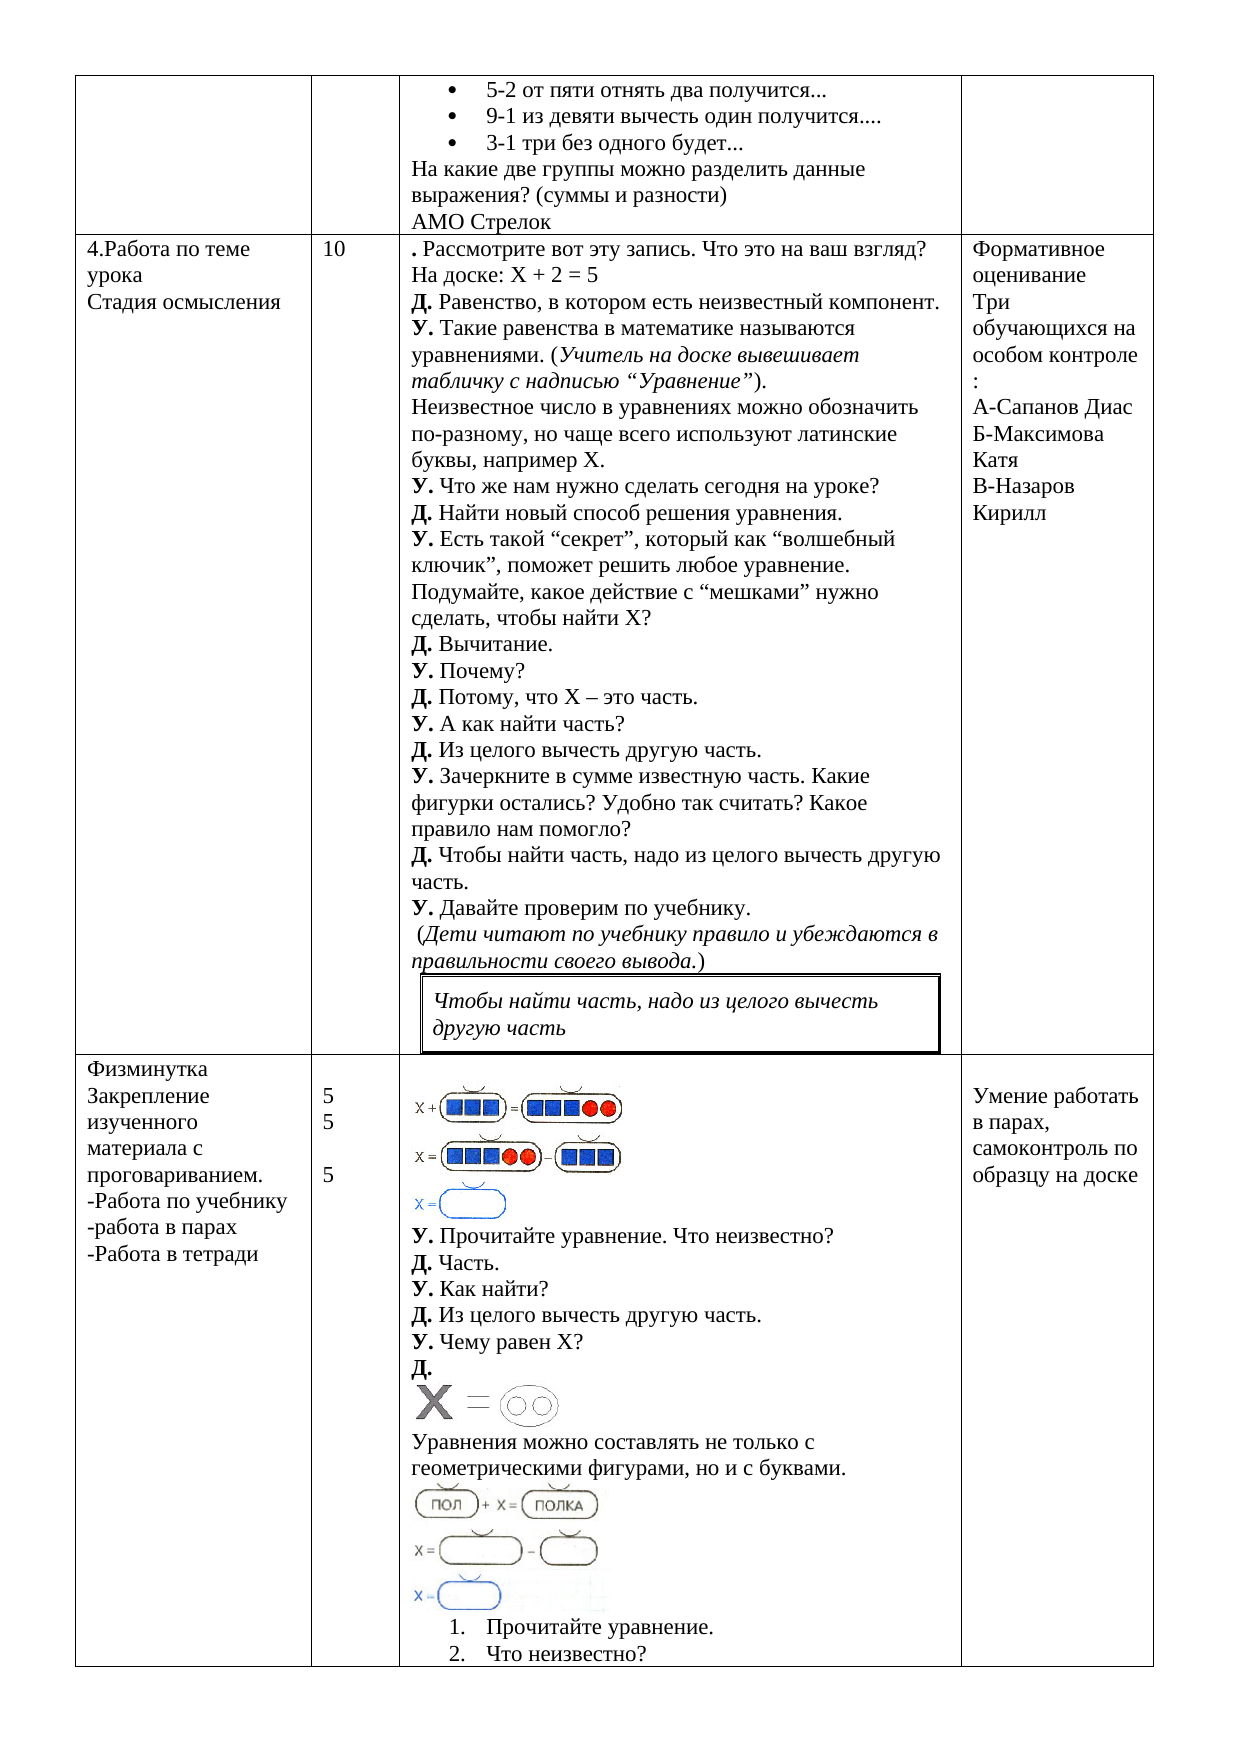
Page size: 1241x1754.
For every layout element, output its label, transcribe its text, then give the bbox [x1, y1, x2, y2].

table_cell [400, 76, 961, 234]
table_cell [76, 1055, 311, 1666]
picture [411, 1081, 624, 1223]
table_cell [400, 1055, 961, 1666]
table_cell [962, 76, 1153, 234]
table_cell . Рассмотрите вот эту запись. Что это на ваш взгляд? На доске: Х + 2 = 5 Д. Равенство, в котором есть неизвестный компонент. У. Такие равенства в математике называются уравнениями. (Учитель на доске вывешивает табличку с надписью “Уравнение”). Неизвестное число в уравнениях можно обозначить по-разному, но чаще всего используют латинские буквы, например Х. У. Что же нам нужно сделать сегодня на уроке? Д. Найти новый способ решения уравнения. У. Есть такой “секрет”, который как “волшебный ключик”, поможет решить любое уравнение. Подумайте, какое действие с “мешками” нужно сделать, чтобы найти Х? Д. Вычитание. У. Почему? Д. Потому, что Х – это часть. У. А как найти часть? Д. Из целого вычесть другую часть. У. Зачеркните в сумме известную часть. Какие фигурки остались? Удобно так считать? Какое правило нам помогло? Д. Чтобы найти часть, надо из целого вычесть другую часть. У. Давайте проверим по учебнику. (Дети читают по учебнику правило и убеждаются в правильности своего вывода.) [400, 235, 961, 1054]
table_cell 4.Работа по теме урока Стадия осмысления [76, 235, 311, 1054]
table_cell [962, 1055, 1153, 1666]
table_cell 10 [312, 235, 399, 1054]
table_cell [312, 76, 399, 234]
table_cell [76, 76, 311, 234]
table_cell 5 5 5 [312, 1055, 399, 1666]
picture [411, 1480, 610, 1614]
table_cell Формативное оценивание Три обучающихся на особом контроле : А-Сапанов Диас Б-Максимова Катя В-Назаров Кирилл [962, 235, 1153, 1054]
picture [411, 1380, 563, 1429]
